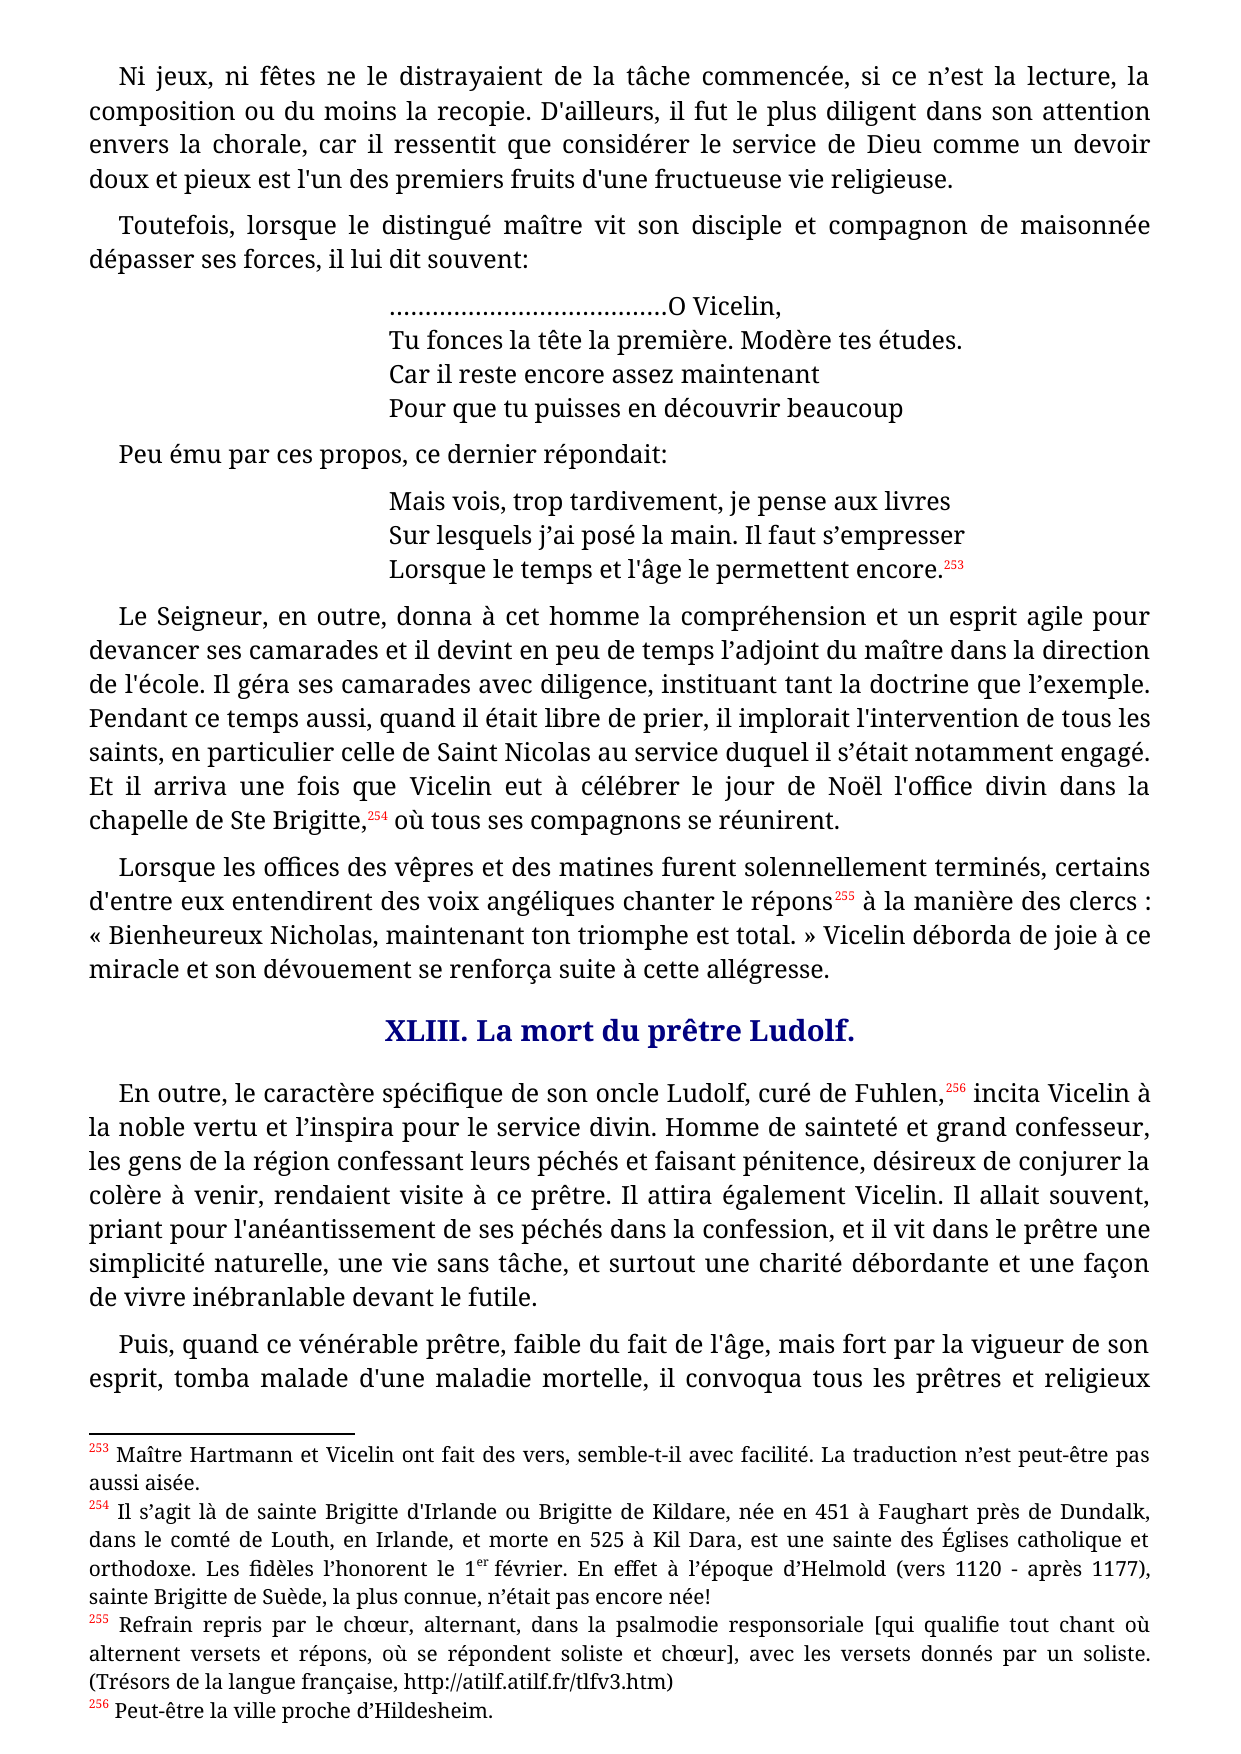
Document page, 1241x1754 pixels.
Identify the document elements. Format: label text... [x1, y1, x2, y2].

subtitle XLIII. La mort du prêtre Ludolf. [89, 1011, 1152, 1050]
text Lorsque les offices des vêpres et des matines furent solennellement terminés, certains d'entre eux entendirent des voix angéliques chanter le répons à la manière des clercs : « Bienheureux Nicholas, maintenant ton triomphe est total. » Vicelin déborda de joie à ce miracle et son dévouement se renforça suite à cette allégresse. [89, 849, 1152, 986]
text Tu fonces la tête la première. Modère tes études. [389, 322, 1152, 357]
text …………………………………O Vicelin, [389, 288, 1152, 322]
text Mais vois, trop tardivement, je pense aux livres [89, 484, 1152, 518]
text Le Seigneur, en outre, donna à cet homme la compréhension et un esprit agile pour devancer ses camarades et il devint en peu de temps l’adjoint du maître dans la direction de l'école. Il géra ses camarades avec diligence, instituant tant la doctrine que l’exemple. Pendant ce temps aussi, quand il était libre de prier, il implorait l'intervention de tous les saints, en particulier celle de Saint Nicolas au service duquel il s’était notamment engagé. Et il arriva une fois que Vicelin eut à célébrer le jour de Noël l'office divin dans la chapelle de Ste Brigitte, où tous ses compagnons se réunirent. [89, 598, 1152, 837]
text Ni jeux, ni fêtes ne le distrayaient de la tâche commencée, si ce n’est la lecture, la composition ou du moins la recopie. D'ailleurs, il fut le plus diligent dans son attention envers la chorale, car il ressentit que considérer le service de Dieu comme un devoir doux et pieux est l'un des premiers fruits d'une fructueuse vie religieuse. [89, 59, 1152, 195]
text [89, 1326, 1152, 1394]
text Peu ému par ces propos, ce dernier répondait: [89, 437, 1152, 471]
text Sur lesquels j’ai posé la main. Il faut s’empresser [89, 518, 1152, 552]
text En outre, le caractère spécifique de son oncle Ludolf, curé de Fuhlen, incita Vicelin à la noble vertu et l’inspira pour le service divin. Homme de sainteté et grand confesseur, les gens de la région confessant leurs péchés et faisant pénitence, désireux de conjurer la colère à venir, rendaient visite à ce prêtre. Il attira également Vicelin. Il allait souvent, priant pour l'anéantissement de ses péchés dans la confession, et il vit dans le prêtre une simplicité naturelle, une vie sans tâche, et surtout une charité débordante et une façon de vivre inébranlable devant le futile. [89, 1075, 1152, 1314]
text Toutefois, lorsque le distingué maître vit son disciple et compagnon de maisonnée dépasser ses forces, il lui dit souvent: [89, 208, 1152, 276]
text Lorsque le temps et l'âge le permettent encore. [89, 552, 1152, 586]
text Car il reste encore assez maintenant [389, 357, 1152, 391]
text Pour que tu puisses en découvrir beaucoup [389, 391, 1152, 425]
